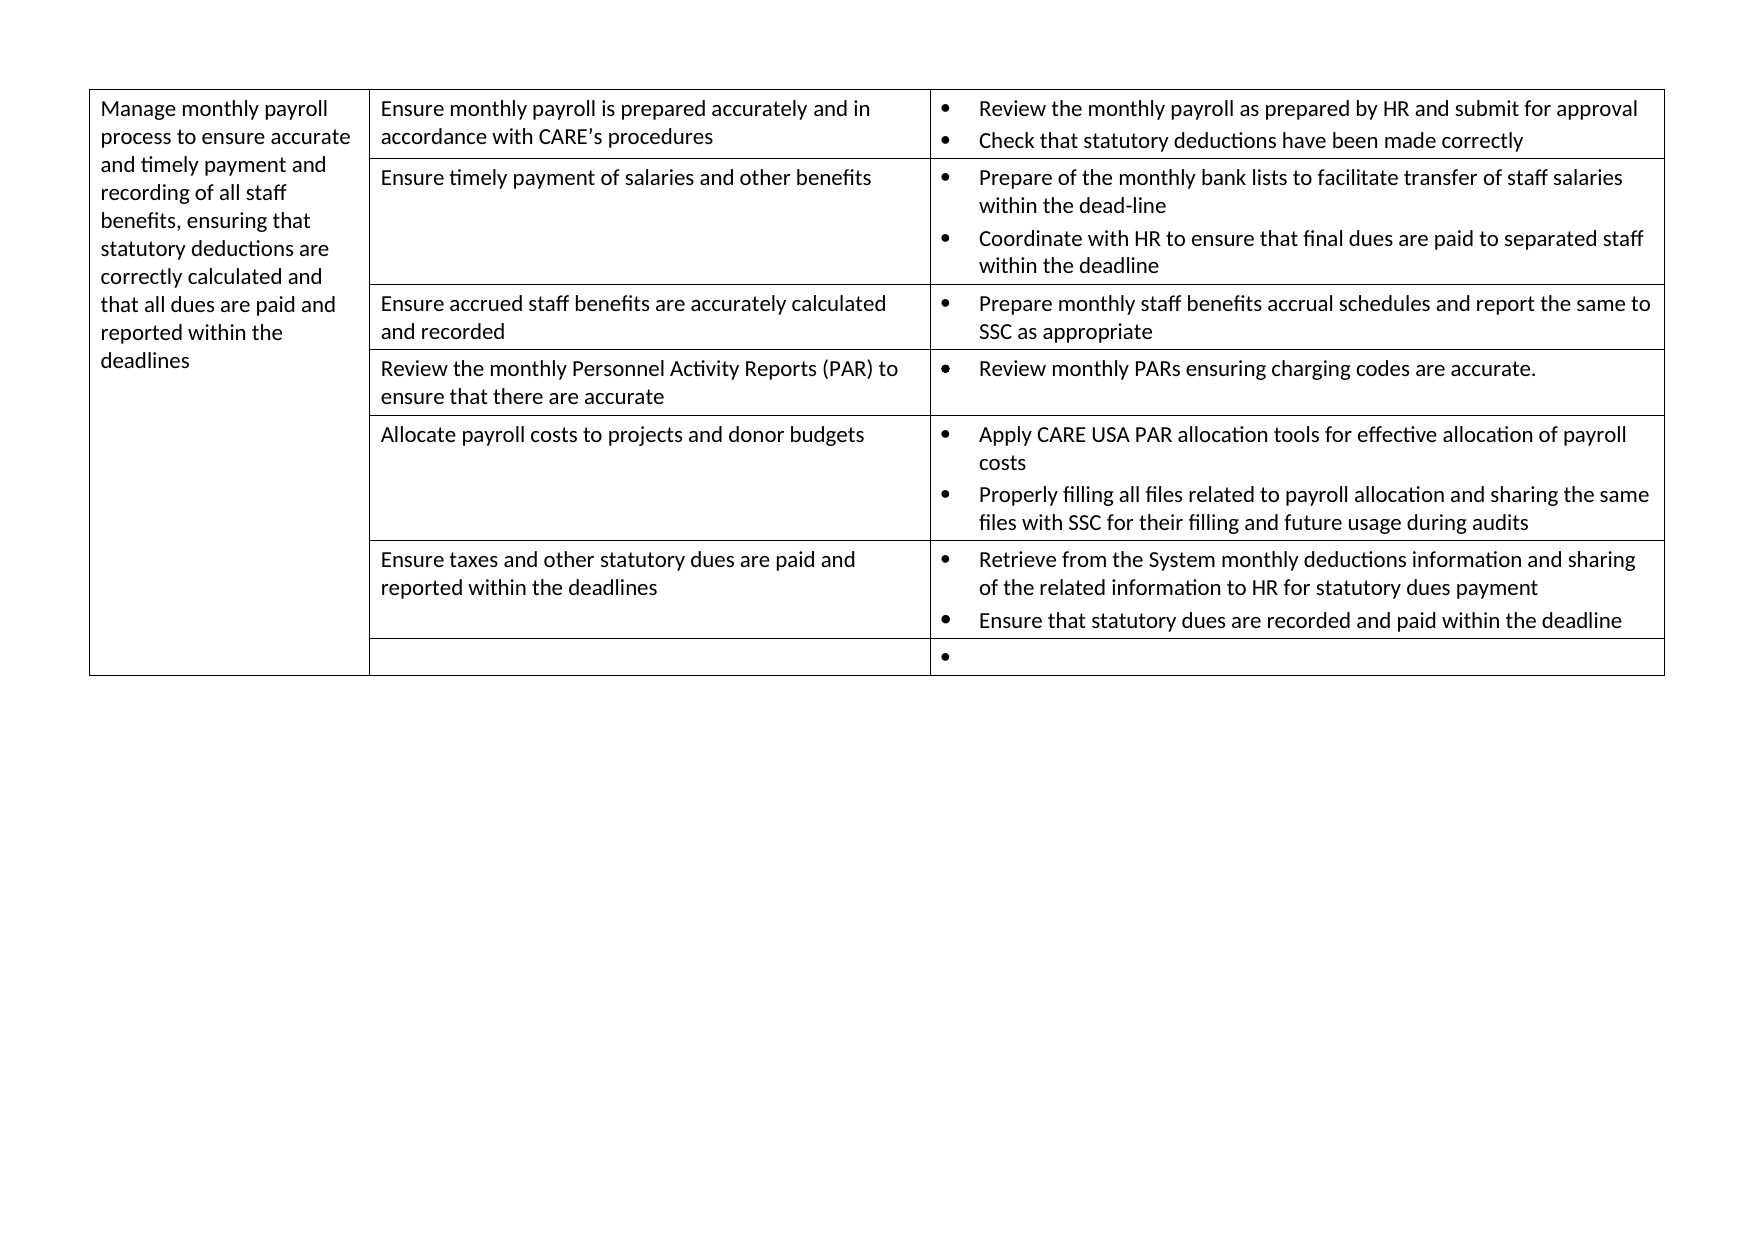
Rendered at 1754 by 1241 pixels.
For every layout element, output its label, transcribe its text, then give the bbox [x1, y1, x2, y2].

table_cell Prepare monthly staff benefits accrual schedules and report the same to SSC as appropriate [931, 285, 1664, 349]
table_cell Apply CARE USA PAR allocation tools for effective allocation of payroll costs Properly filling all files related to payroll allocation and sharing the same files with SSC for their filling and future usage during audits [931, 416, 1664, 540]
table_cell [370, 639, 930, 675]
table_header Review the monthly payroll as prepared by HR and submit for approval Check that statutory deductions have been made correctly [931, 90, 1664, 158]
table_cell Ensure taxes and other statutory dues are paid and reported within the deadlines [370, 541, 930, 638]
table_cell Prepare of the monthly bank lists to facilitate transfer of staff salaries within the dead-line Coordinate with HR to ensure that final dues are paid to separated staff within the deadline [931, 159, 1664, 284]
table_cell [931, 639, 1664, 675]
table_header Manage monthly payroll process to ensure accurate and timely payment and recording of all staff benefits, ensuring that statutory deductions are correctly calculated and that all dues are paid and reported within the deadlines [90, 90, 369, 675]
table_cell Review the monthly Personnel Activity Reports (PAR) to ensure that there are accurate [370, 350, 930, 415]
table_cell Retrieve from the System monthly deductions information and sharing of the related information to HR for statutory dues payment Ensure that statutory dues are recorded and paid within the deadline [931, 541, 1664, 638]
table_cell Ensure accrued staff benefits are accurately calculated and recorded [370, 285, 930, 349]
table_cell Review monthly PARs ensuring charging codes are accurate. [931, 350, 1664, 415]
table_cell Ensure timely payment of salaries and other benefits [370, 159, 930, 284]
table_cell Allocate payroll costs to projects and donor budgets [370, 416, 930, 540]
table_header Ensure monthly payroll is prepared accurately and in accordance with CARE’s procedures [370, 90, 930, 158]
